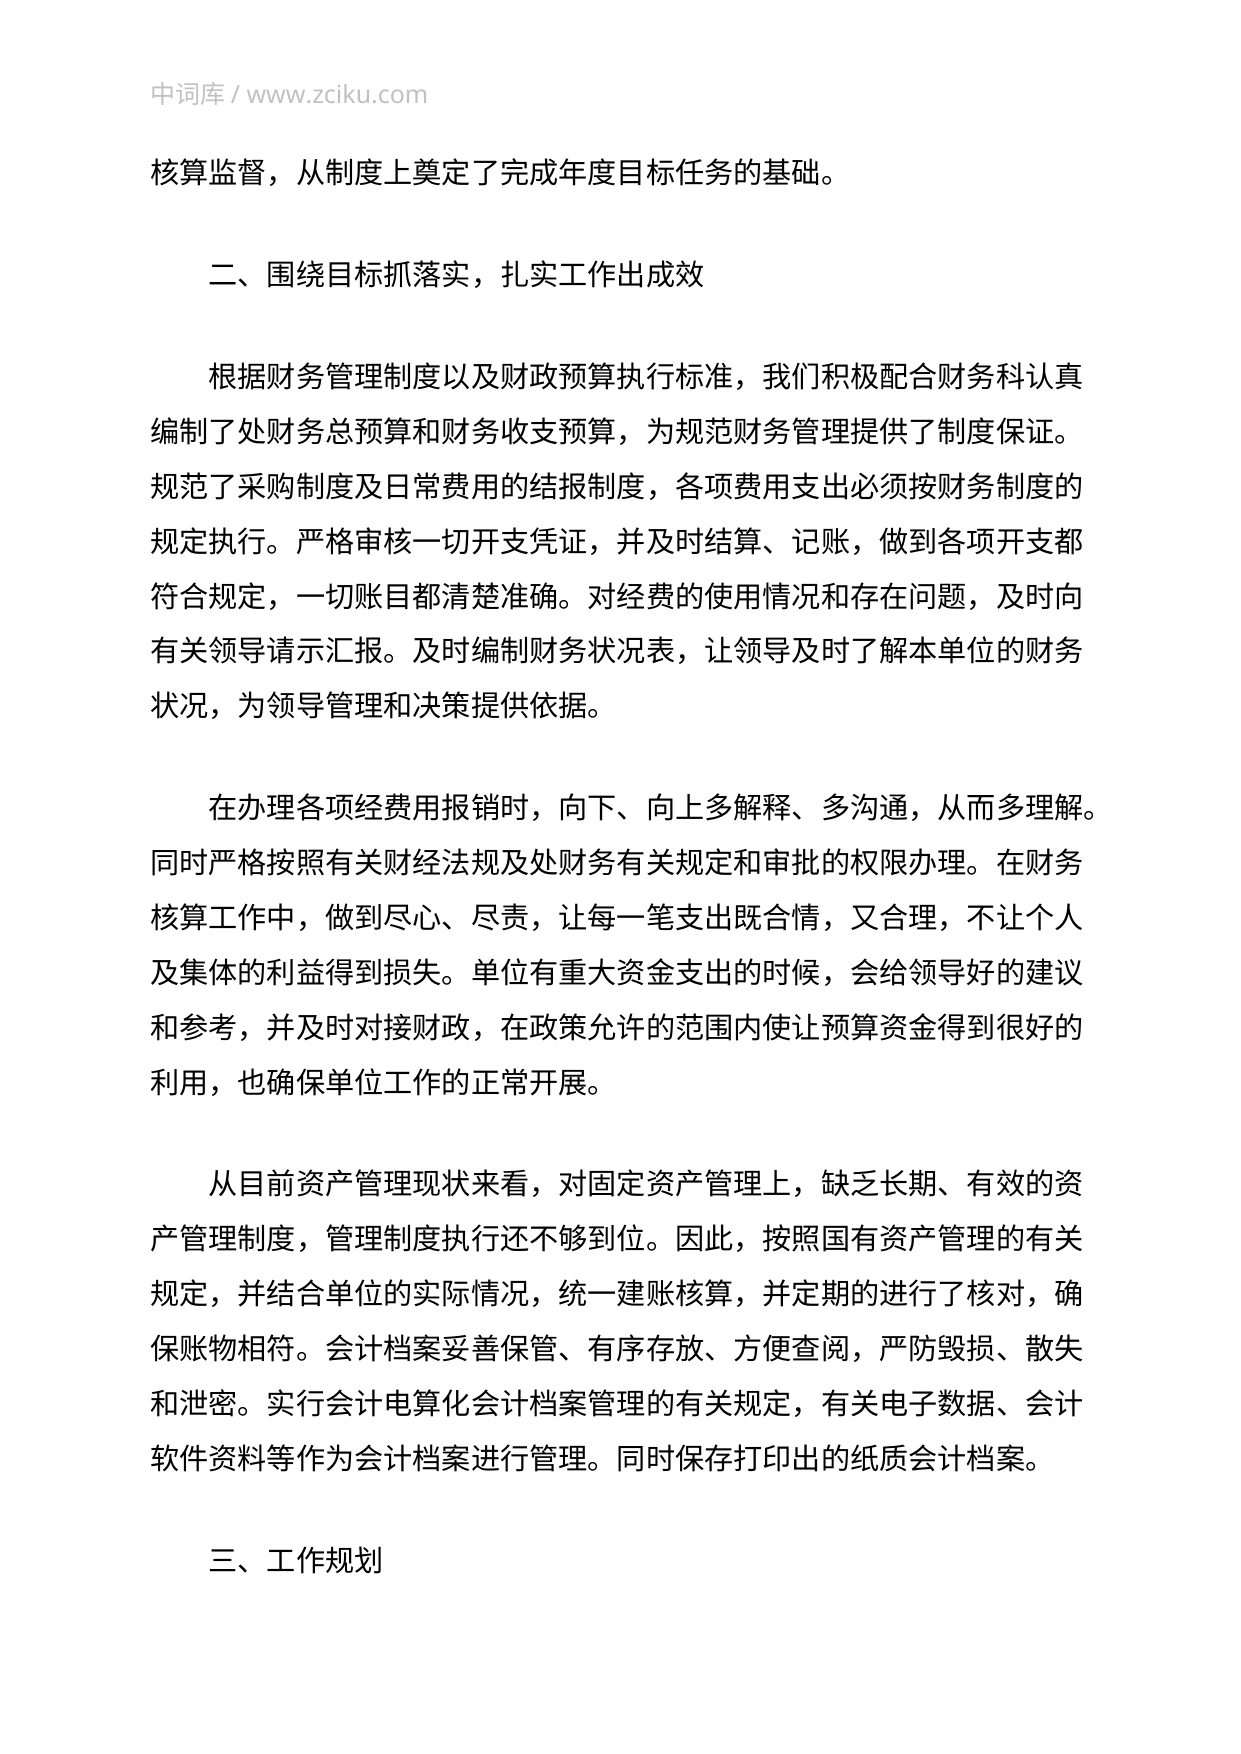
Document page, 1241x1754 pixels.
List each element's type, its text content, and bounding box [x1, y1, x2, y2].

text 从目前资产管理现状来看，对固定资产管理上，缺乏长期、有效的资产管理制度，管理制度执行还不够到位。因此，按照国有资产管理的有关规定，并结合单位的实际情况，统一建账核算，并定期的进行了核对，确保账物相符。会计档案妥善保管、有序存放、方便查阅，严防毁损、散失和泄密。实行会计电算化会计档案管理的有关规定，有关电子数据、会计软件资料等作为会计档案进行管理。同时保存打印出的纸质会计档案。 [150, 1161, 1090, 1478]
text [150, 150, 1090, 192]
text 在办理各项经费用报销时，向下、向上多解释、多沟通，从而多理解。同时严格按照有关财经法规及处财务有关规定和审批的权限办理。在财务核算工作中，做到尽心、尽责，让每一笔支出既合情，又合理，不让个人及集体的利益得到损失。单位有重大资金支出的时候，会给领导好的建议和参考，并及时对接财政，在政策允许的范围内使让预算资金得到很好的利用，也确保单位工作的正常开展。 [150, 785, 1090, 1101]
text 三、工作规划 [150, 1537, 1090, 1579]
text 二、围绕目标抓落实，扎实工作出成效 [150, 252, 1090, 294]
text 根据财务管理制度以及财政预算执行标准，我们积极配合财务科认真编制了处财务总预算和财务收支预算，为规范财务管理提供了制度保证。规范了采购制度及日常费用的结报制度，各项费用支出必须按财务制度的规定执行。严格审核一切开支凭证，并及时结算、记账，做到各项开支都符合规定，一切账目都清楚准确。对经费的使用情况和存在问题，及时向有关领导请示汇报。及时编制财务状况表，让领导及时了解本单位的财务状况，为领导管理和决策提供依据。 [150, 353, 1090, 725]
